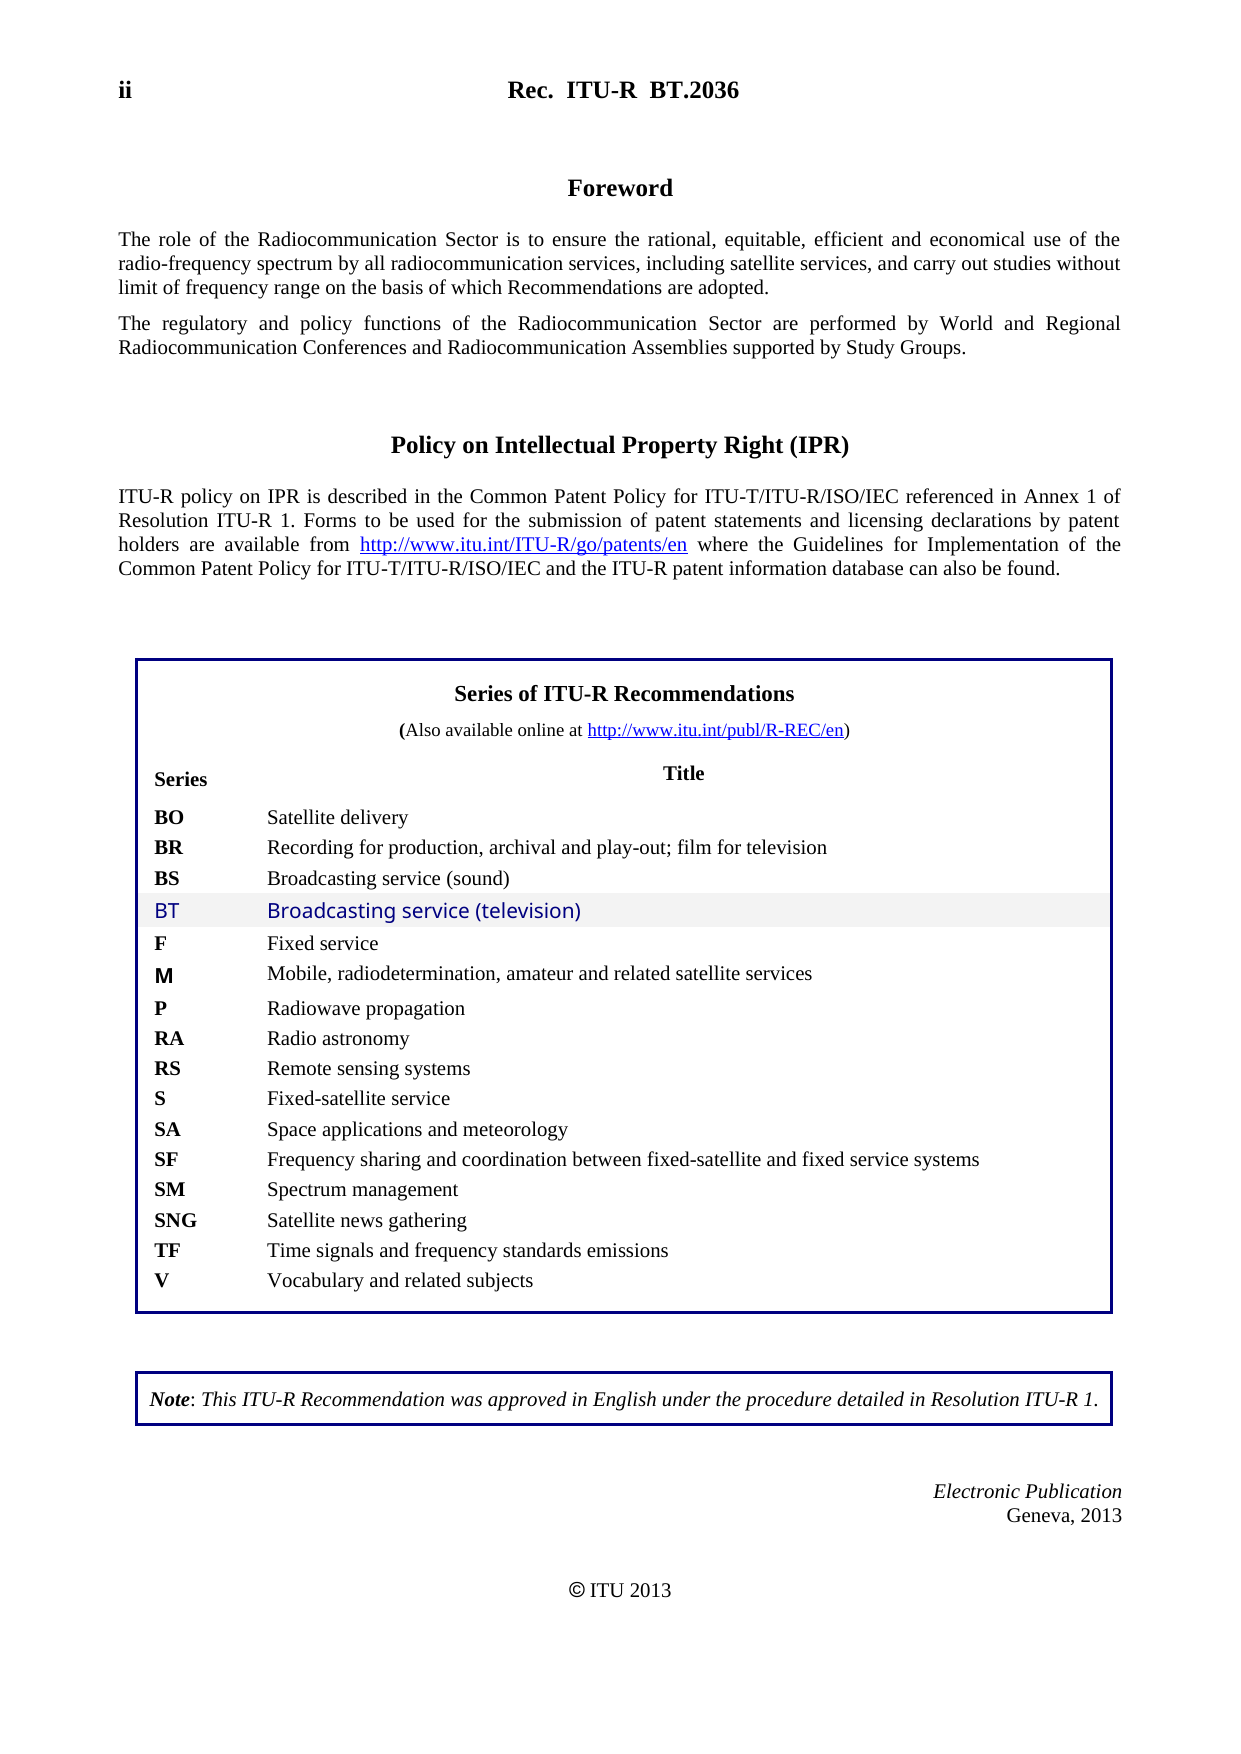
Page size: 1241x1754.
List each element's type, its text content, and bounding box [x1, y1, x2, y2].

table_cell Title [256, 746, 1110, 802]
table_cell BT [138, 893, 256, 927]
table_cell Spectrum management [256, 1174, 1110, 1204]
text Electronic Publication [118, 1479, 1122, 1503]
table_cell Broadcasting service (television) [256, 893, 1110, 927]
text Geneva, 2013 [118, 1503, 1122, 1527]
table_cell Radiowave propagation [256, 992, 1110, 1023]
table_cell Time signals and frequency standards emissions [256, 1235, 1110, 1265]
table_cell RA [138, 1023, 256, 1053]
text ITU 2013 [118, 1578, 1122, 1602]
table_cell Satellite news gathering [256, 1205, 1110, 1235]
table_cell BS [138, 862, 256, 893]
text The role of the Radiocommunication Sector is to ensure the rational, equitable, efficient and economical use of the radio-frequency spectrum by all radiocommunication services, including satellite services, and carry out studies without limit of frequency range on the basis of which Recommendations are adopted. [118, 226, 1122, 299]
table_cell BO [138, 802, 256, 832]
table_cell M [138, 958, 256, 992]
table_cell Remote sensing systems [256, 1053, 1110, 1083]
table_cell F [138, 927, 256, 958]
table_cell SA [138, 1114, 256, 1144]
table_cell SNG [138, 1205, 256, 1235]
text The regulatory and policy functions of the Radiocommunication Sector are performed by World and Regional Radiocommunication Conferences and Radiocommunication Assemblies supported by Study Groups. [118, 311, 1122, 359]
table_cell Radio astronomy [256, 1023, 1110, 1053]
table_cell Recording for production, archival and play-out; film for television [256, 832, 1110, 862]
table_cell Mobile, radiodetermination, amateur and related satellite services [256, 958, 1110, 992]
table_cell Series [138, 746, 256, 802]
subtitle Policy on Intellectual Property Right (IPR) [118, 430, 1122, 459]
table_cell Vocabulary and related subjects [256, 1265, 1110, 1311]
text ITU-R policy on IPR is described in the Common Patent Policy for ITU-T/ITU-R/ISO/IEC referenced in Annex 1 of Resolution ITU-R 1. Forms to be used for the submission of patent statements and licensing declarations by patent holders are available from http://www.itu.int/ITU-R/go/patents/en where the Guidelines for Implementation of the Common Patent Policy for ITU-T/ITU-R/ISO/IEC and the ITU-R patent information database can also be found. [118, 484, 1122, 580]
table_header Series of ITU-R Recommendations (Also available online at http://www.itu.int/publ/R-REC/en) [138, 661, 1110, 746]
table_header Note: This ITU-R Recommendation was approved in English under the procedure detailed in Resolution ITU-R 1. [138, 1374, 1110, 1423]
table_cell S [138, 1083, 256, 1113]
table_cell Frequency sharing and coordination between fixed-satellite and fixed service systems [256, 1144, 1110, 1174]
table_cell BR [138, 832, 256, 862]
table_cell P [138, 992, 256, 1023]
table_cell SF [138, 1144, 256, 1174]
table_cell TF [138, 1235, 256, 1265]
table_cell Satellite delivery [256, 802, 1110, 832]
table_cell RS [138, 1053, 256, 1083]
table_cell Space applications and meteorology [256, 1114, 1110, 1144]
table_cell SM [138, 1174, 256, 1204]
table_cell Broadcasting service (sound) [256, 862, 1110, 893]
table_cell V [138, 1265, 256, 1311]
text Foreword [118, 173, 1122, 201]
table_cell Fixed-satellite service [256, 1083, 1110, 1113]
table_cell Fixed service [256, 927, 1110, 958]
